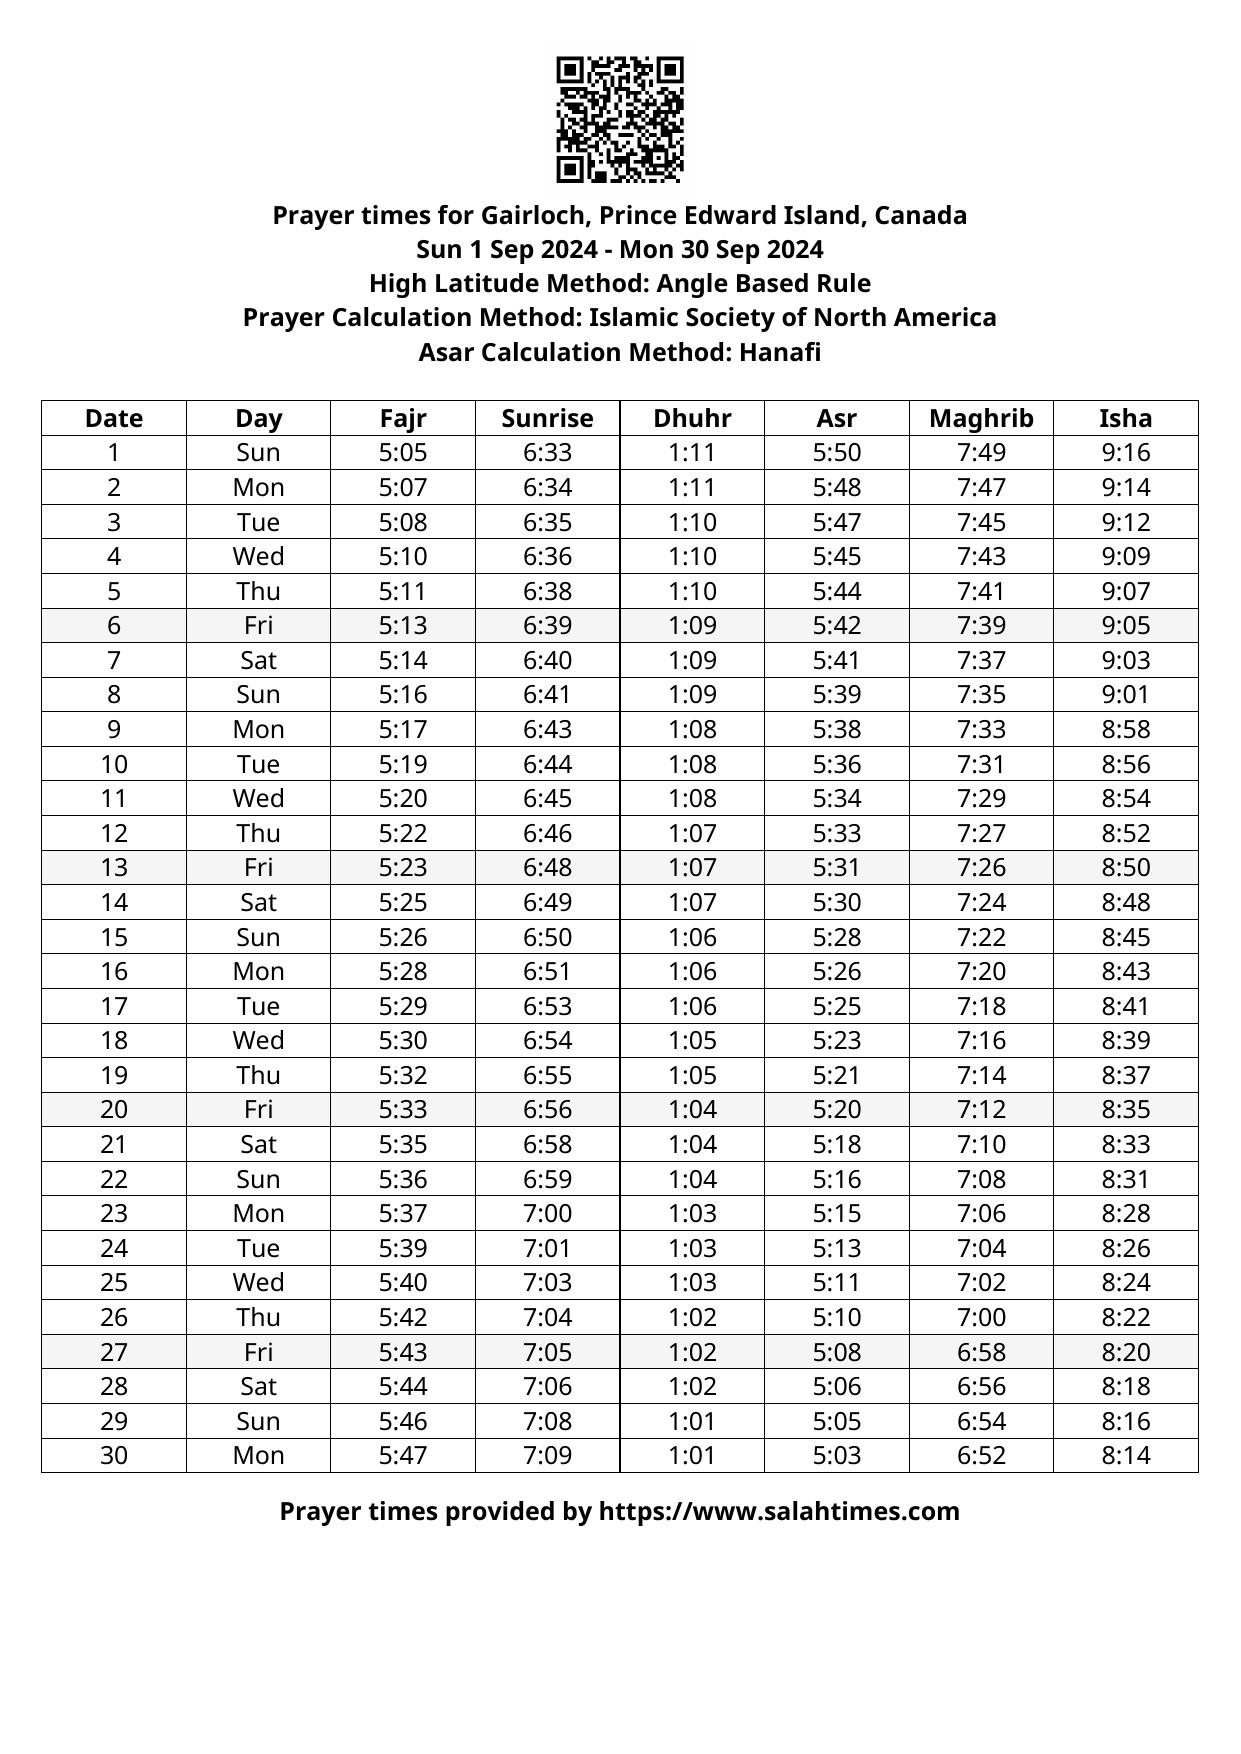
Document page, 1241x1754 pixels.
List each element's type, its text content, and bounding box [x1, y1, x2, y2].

table_cell 5:16 [765, 1162, 909, 1195]
table_cell 1:04 [621, 1162, 764, 1195]
table_cell 6:56 [910, 1369, 1053, 1403]
table_cell 5:20 [331, 781, 475, 815]
table_cell 7:27 [910, 816, 1053, 849]
table_cell 7:49 [910, 436, 1053, 469]
table_cell 8:50 [1054, 851, 1198, 884]
table_cell 1:02 [621, 1369, 764, 1403]
table_cell 5:37 [331, 1196, 475, 1230]
table_cell 5:22 [331, 816, 475, 849]
table_cell 7:35 [910, 678, 1053, 711]
table_cell 9 [42, 712, 186, 746]
table_cell 9:14 [1054, 470, 1198, 504]
table_cell 9:03 [1054, 643, 1198, 677]
table_cell Sat [187, 885, 330, 919]
table_cell 11 [42, 781, 186, 815]
table_cell 8:52 [1054, 816, 1198, 849]
table_cell 5:36 [765, 747, 909, 780]
table_cell 7:43 [910, 539, 1053, 573]
table_cell 17 [42, 989, 186, 1022]
table_cell 1:08 [621, 712, 764, 746]
table_cell 5:05 [765, 1404, 909, 1437]
table_cell 29 [42, 1404, 186, 1437]
table_cell 5:47 [331, 1439, 475, 1472]
table_header Isha [1054, 401, 1198, 434]
table_cell 8:16 [1054, 1404, 1198, 1437]
table_cell 5:10 [331, 539, 475, 573]
text Prayer times provided by https://www.salahtimes.com [42, 1494, 1198, 1528]
table_cell Fri [187, 1093, 330, 1126]
table_cell Wed [187, 1266, 330, 1299]
table_cell 5:07 [331, 470, 475, 504]
table_cell 7:47 [910, 470, 1053, 504]
table_cell 5:36 [331, 1162, 475, 1195]
table_cell 6:55 [476, 1058, 619, 1092]
table_cell 1:09 [621, 609, 764, 642]
table_cell 7:02 [910, 1266, 1053, 1299]
table_header Sunrise [476, 401, 619, 434]
table_cell 8:26 [1054, 1231, 1198, 1264]
table_cell 21 [42, 1127, 186, 1161]
table_cell 5:23 [765, 1024, 909, 1057]
table_cell 5:35 [331, 1127, 475, 1161]
table_cell 1:06 [621, 954, 764, 988]
table_cell 5:26 [331, 920, 475, 953]
table_cell Fri [187, 1335, 330, 1368]
table_cell 8:43 [1054, 954, 1198, 988]
table_cell 20 [42, 1093, 186, 1126]
table_cell 1:04 [621, 1127, 764, 1161]
table_cell 22 [42, 1162, 186, 1195]
table_cell 8:45 [1054, 920, 1198, 953]
table_cell 7:08 [476, 1404, 619, 1437]
table_cell 18 [42, 1024, 186, 1057]
table_cell 7:33 [910, 712, 1053, 746]
table_cell 8 [42, 678, 186, 711]
table_cell 1:06 [621, 989, 764, 1022]
table_cell 8:33 [1054, 1127, 1198, 1161]
text Prayer times for Gairloch, Prince Edward Island, Canada [42, 198, 1198, 232]
table_cell 6:35 [476, 505, 619, 538]
table_cell 6:52 [910, 1439, 1053, 1472]
table_cell 7:16 [910, 1024, 1053, 1057]
table_cell 6:38 [476, 574, 619, 607]
table_cell 1:05 [621, 1024, 764, 1057]
table_cell 5:14 [331, 643, 475, 677]
table_cell 6:53 [476, 989, 619, 1022]
table_cell Sun [187, 436, 330, 469]
table_cell 6:49 [476, 885, 619, 919]
table_cell 5:50 [765, 436, 909, 469]
table_cell 27 [42, 1335, 186, 1368]
table_cell 6:54 [910, 1404, 1053, 1437]
table_cell 5:03 [765, 1439, 909, 1472]
table_cell 5:34 [765, 781, 909, 815]
table_cell 5:44 [765, 574, 909, 607]
table_cell 1:07 [621, 816, 764, 849]
table_cell 5:21 [765, 1058, 909, 1092]
table_cell 7:01 [476, 1231, 619, 1264]
table_cell 6:59 [476, 1162, 619, 1195]
table_cell 1 [42, 436, 186, 469]
table_cell Sun [187, 678, 330, 711]
table_cell 7:12 [910, 1093, 1053, 1126]
table_cell 7:06 [910, 1196, 1053, 1230]
table_cell 5:28 [331, 954, 475, 988]
table_cell Wed [187, 539, 330, 573]
table_cell 6:34 [476, 470, 619, 504]
table_cell Thu [187, 1300, 330, 1334]
table_cell 5:11 [331, 574, 475, 607]
table_cell 1:11 [621, 470, 764, 504]
table_cell 5:39 [765, 678, 909, 711]
table_cell 14 [42, 885, 186, 919]
table_cell 5:33 [331, 1093, 475, 1126]
table_cell 5:31 [765, 851, 909, 884]
table_cell 1:10 [621, 574, 764, 607]
table_cell 5:13 [331, 609, 475, 642]
table_cell 12 [42, 816, 186, 849]
table_cell 5:10 [765, 1300, 909, 1334]
table_cell 6:41 [476, 678, 619, 711]
table_cell 5:44 [331, 1369, 475, 1403]
table_cell 6:36 [476, 539, 619, 573]
table_cell Thu [187, 1058, 330, 1092]
table_cell 5:42 [765, 609, 909, 642]
table_cell 15 [42, 920, 186, 953]
table_cell 7:09 [476, 1439, 619, 1472]
table_cell 3 [42, 505, 186, 538]
table_cell 8:54 [1054, 781, 1198, 815]
table_header Date [42, 401, 186, 434]
table_cell 7:18 [910, 989, 1053, 1022]
table_cell 7:03 [476, 1266, 619, 1299]
table_cell Tue [187, 747, 330, 780]
table_cell 5:08 [331, 505, 475, 538]
table_cell 5:05 [331, 436, 475, 469]
table_cell 8:56 [1054, 747, 1198, 780]
table_cell 6:33 [476, 436, 619, 469]
table_cell 6:58 [476, 1127, 619, 1161]
table_cell 7:00 [910, 1300, 1053, 1334]
table_cell 7:22 [910, 920, 1053, 953]
table_cell 1:05 [621, 1058, 764, 1092]
table_cell 5:32 [331, 1058, 475, 1092]
table_cell 5:40 [331, 1266, 475, 1299]
table_cell 6:51 [476, 954, 619, 988]
table_cell Thu [187, 816, 330, 849]
table_cell Fri [187, 609, 330, 642]
table_cell Mon [187, 1439, 330, 1472]
table_cell 7:37 [910, 643, 1053, 677]
table_cell 9:09 [1054, 539, 1198, 573]
table_cell 5:19 [331, 747, 475, 780]
table_cell Sun [187, 1404, 330, 1437]
table_cell 6:40 [476, 643, 619, 677]
table_cell Wed [187, 1024, 330, 1057]
table_cell 6:44 [476, 747, 619, 780]
table_cell 5:25 [765, 989, 909, 1022]
table_cell 8:20 [1054, 1335, 1198, 1368]
table_cell 1:03 [621, 1266, 764, 1299]
table_cell 6:48 [476, 851, 619, 884]
table_cell Tue [187, 1231, 330, 1264]
table_cell 6 [42, 609, 186, 642]
table_cell Tue [187, 989, 330, 1022]
table_cell 9:07 [1054, 574, 1198, 607]
table_cell 5:18 [765, 1127, 909, 1161]
table_cell 26 [42, 1300, 186, 1334]
table_cell Tue [187, 505, 330, 538]
table_cell Sat [187, 1127, 330, 1161]
table_cell 7:39 [910, 609, 1053, 642]
table_cell 1:03 [621, 1196, 764, 1230]
table_cell Sun [187, 920, 330, 953]
table_cell 8:24 [1054, 1266, 1198, 1299]
table_cell 7:06 [476, 1369, 619, 1403]
table_cell 5:30 [331, 1024, 475, 1057]
table_cell 9:01 [1054, 678, 1198, 711]
table_cell 1:10 [621, 505, 764, 538]
table_cell 8:39 [1054, 1024, 1198, 1057]
table_cell 5:20 [765, 1093, 909, 1126]
table_cell 5:38 [765, 712, 909, 746]
table_cell 1:04 [621, 1093, 764, 1126]
table_cell 6:50 [476, 920, 619, 953]
table_cell 7:08 [910, 1162, 1053, 1195]
table_cell 5:28 [765, 920, 909, 953]
table_cell 1:09 [621, 643, 764, 677]
table_cell 1:09 [621, 678, 764, 711]
table_cell 5:17 [331, 712, 475, 746]
table_cell 1:03 [621, 1231, 764, 1264]
table_cell 5:30 [765, 885, 909, 919]
table_cell 5:43 [331, 1335, 475, 1368]
table_cell 23 [42, 1196, 186, 1230]
table_cell 1:02 [621, 1335, 764, 1368]
table_cell 5:15 [765, 1196, 909, 1230]
table_cell 7:29 [910, 781, 1053, 815]
table_cell 6:54 [476, 1024, 619, 1057]
table_cell 7:20 [910, 954, 1053, 988]
table_cell 8:28 [1054, 1196, 1198, 1230]
table_cell 8:22 [1054, 1300, 1198, 1334]
text Prayer Calculation Method: Islamic Society of North America [42, 300, 1198, 334]
table_cell 7:14 [910, 1058, 1053, 1092]
table_header Day [187, 401, 330, 434]
table_cell 5:47 [765, 505, 909, 538]
table_cell Sun [187, 1162, 330, 1195]
table_cell 8:37 [1054, 1058, 1198, 1092]
table_cell 1:08 [621, 747, 764, 780]
table_cell 5:42 [331, 1300, 475, 1334]
table_cell 30 [42, 1439, 186, 1472]
table_cell 5:48 [765, 470, 909, 504]
table_cell Fri [187, 851, 330, 884]
table_cell 7:26 [910, 851, 1053, 884]
table_cell 24 [42, 1231, 186, 1264]
table_cell 1:11 [621, 436, 764, 469]
table_cell 1:07 [621, 885, 764, 919]
table_cell 9:05 [1054, 609, 1198, 642]
table_cell 7:10 [910, 1127, 1053, 1161]
table_cell Mon [187, 1196, 330, 1230]
table_cell 5 [42, 574, 186, 607]
table_cell Sat [187, 643, 330, 677]
table_cell 7 [42, 643, 186, 677]
table_cell Sat [187, 1369, 330, 1403]
table_cell 5:26 [765, 954, 909, 988]
table_cell 5:11 [765, 1266, 909, 1299]
table_cell 6:39 [476, 609, 619, 642]
table_cell 7:41 [910, 574, 1053, 607]
table_cell 7:45 [910, 505, 1053, 538]
table_cell 13 [42, 851, 186, 884]
table_cell 6:45 [476, 781, 619, 815]
table_cell 7:24 [910, 885, 1053, 919]
table_cell 5:13 [765, 1231, 909, 1264]
picture [542, 41, 699, 198]
table_cell 5:39 [331, 1231, 475, 1264]
table_cell 8:18 [1054, 1369, 1198, 1403]
table_cell 1:07 [621, 851, 764, 884]
table_cell Mon [187, 954, 330, 988]
table_cell 5:23 [331, 851, 475, 884]
table_cell 25 [42, 1266, 186, 1299]
table_cell 7:04 [910, 1231, 1053, 1264]
table_cell 8:31 [1054, 1162, 1198, 1195]
table_cell 4 [42, 539, 186, 573]
table_cell 1:01 [621, 1439, 764, 1472]
table_cell 19 [42, 1058, 186, 1092]
table_cell 7:31 [910, 747, 1053, 780]
table_cell 6:43 [476, 712, 619, 746]
table_cell 28 [42, 1369, 186, 1403]
table_header Maghrib [910, 401, 1053, 434]
table_cell 5:41 [765, 643, 909, 677]
table_cell 8:58 [1054, 712, 1198, 746]
text High Latitude Method: Angle Based Rule [42, 266, 1198, 300]
text Sun 1 Sep 2024 - Mon 30 Sep 2024 [42, 232, 1198, 266]
table_cell 1:10 [621, 539, 764, 573]
table_cell 9:12 [1054, 505, 1198, 538]
table_cell 2 [42, 470, 186, 504]
table_cell 6:46 [476, 816, 619, 849]
table_cell 1:01 [621, 1404, 764, 1437]
table_header Asr [765, 401, 909, 434]
table_cell 7:04 [476, 1300, 619, 1334]
table_cell 7:00 [476, 1196, 619, 1230]
table_cell 5:25 [331, 885, 475, 919]
table_cell 8:41 [1054, 989, 1198, 1022]
table_cell 5:16 [331, 678, 475, 711]
table_cell 1:08 [621, 781, 764, 815]
table_cell Mon [187, 470, 330, 504]
table_cell 1:06 [621, 920, 764, 953]
table_cell 6:58 [910, 1335, 1053, 1368]
table_cell 5:33 [765, 816, 909, 849]
table_cell Thu [187, 574, 330, 607]
table_header Dhuhr [621, 401, 764, 434]
table_cell 5:29 [331, 989, 475, 1022]
table_cell 5:08 [765, 1335, 909, 1368]
table_cell 5:46 [331, 1404, 475, 1437]
text Asar Calculation Method: Hanafi [42, 334, 1198, 368]
table_cell 10 [42, 747, 186, 780]
table_cell 6:56 [476, 1093, 619, 1126]
table_cell 7:05 [476, 1335, 619, 1368]
table_cell 8:14 [1054, 1439, 1198, 1472]
table_cell 5:45 [765, 539, 909, 573]
table_cell 8:35 [1054, 1093, 1198, 1126]
table_cell Mon [187, 712, 330, 746]
table_cell 5:06 [765, 1369, 909, 1403]
table_cell 9:16 [1054, 436, 1198, 469]
table_cell Wed [187, 781, 330, 815]
table_cell 16 [42, 954, 186, 988]
table_header Fajr [331, 401, 475, 434]
table_cell 1:02 [621, 1300, 764, 1334]
table_cell 8:48 [1054, 885, 1198, 919]
